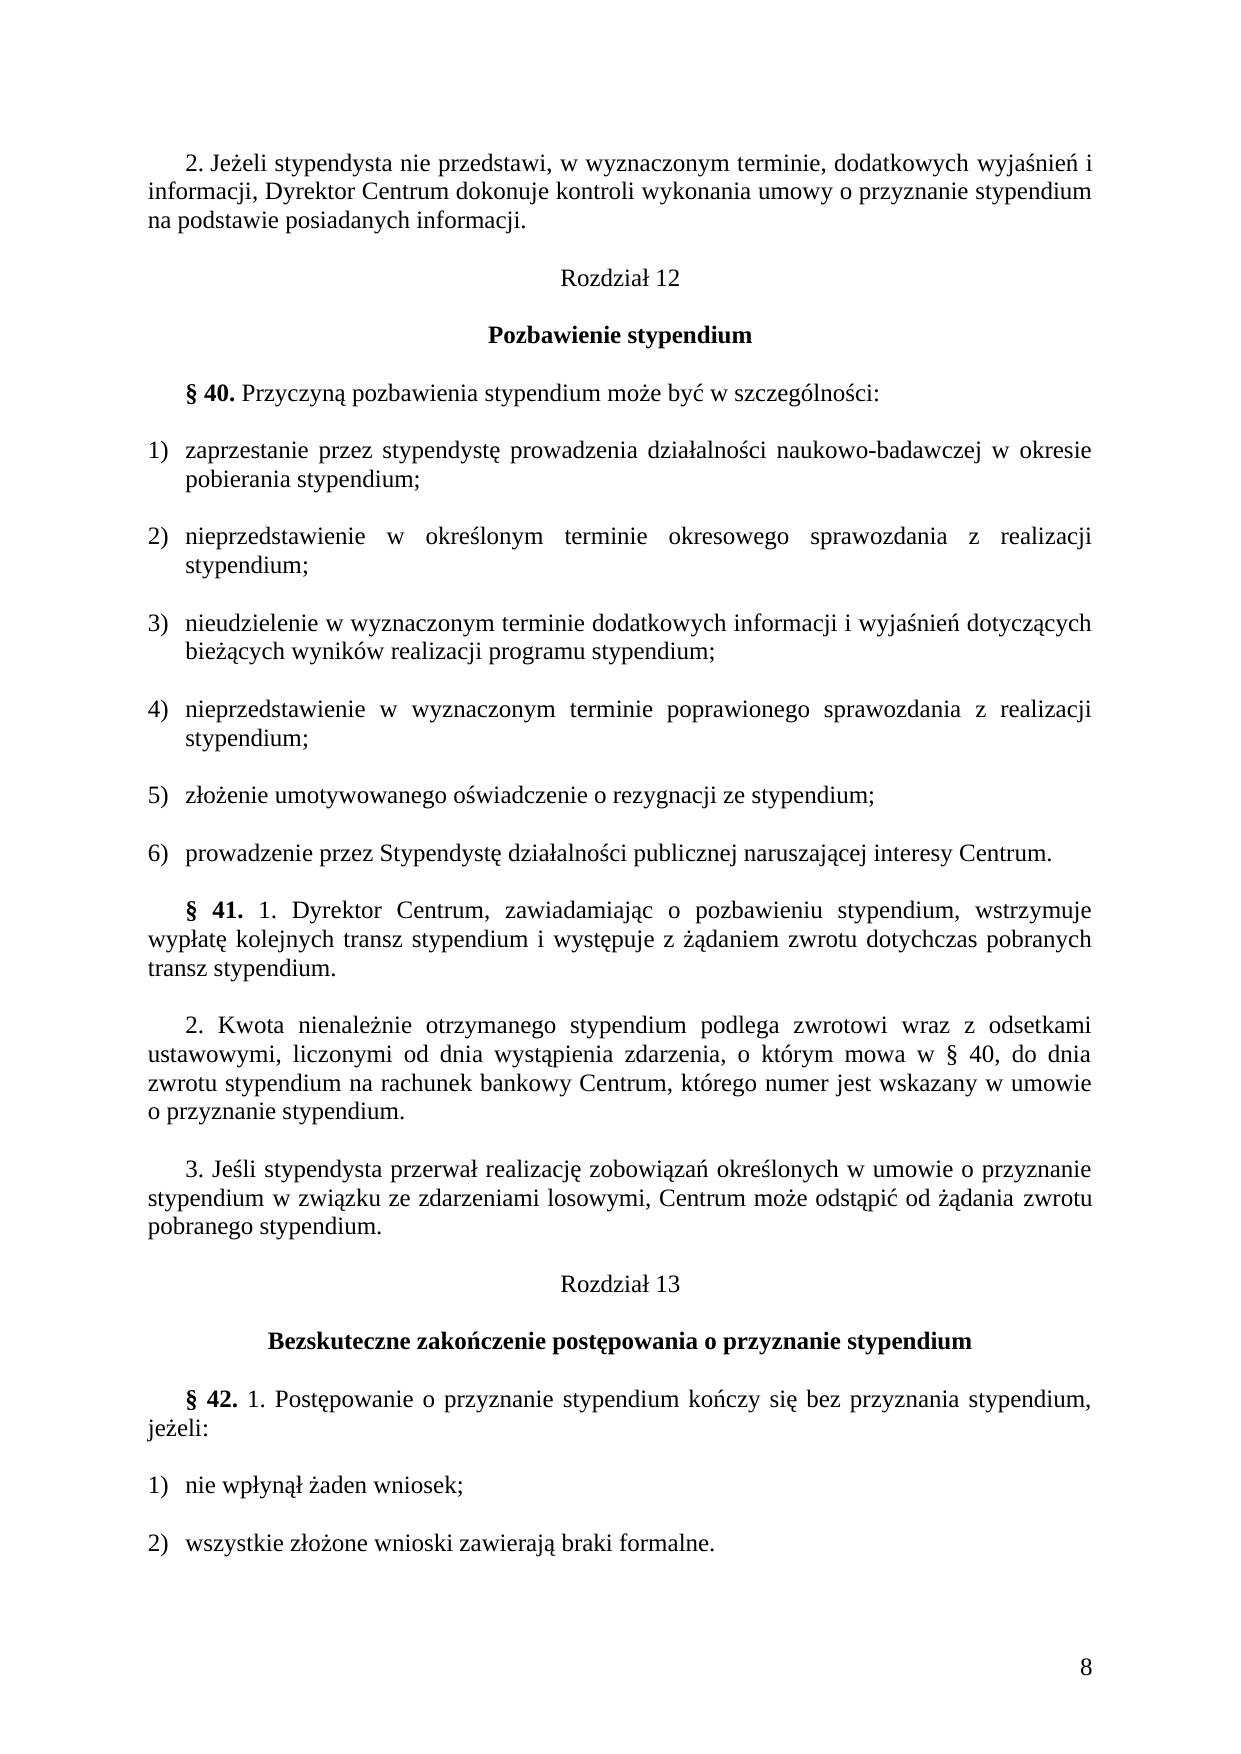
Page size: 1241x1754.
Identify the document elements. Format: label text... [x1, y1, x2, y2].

list nieprzedstawienie w określonym terminie okresowego sprawozdania z realizacji stypendium; [148, 521, 1093, 579]
text Rozdział 13 [148, 1269, 1093, 1298]
list prowadzenie przez Stypendystę działalności publicznej naruszającej interesy Centrum. [148, 838, 1093, 866]
text Bezskuteczne zakończenie postępowania o przyznanie stypendium [148, 1326, 1093, 1355]
text Pozbawienie stypendium [148, 320, 1093, 349]
list zaprzestanie przez stypendystę prowadzenia działalności naukowo-badawczej w okresie pobierania stypendium; [148, 435, 1093, 493]
list nieprzedstawienie w wyznaczonym terminie poprawionego sprawozdania z realizacji stypendium; [148, 694, 1093, 751]
text 2. Jeżeli stypendysta nie przedstawi, w wyznaczonym terminie, dodatkowych wyjaśnień i informacji, Dyrektor Centrum dokonuje kontroli wykonania umowy o przyznanie stypendium na podstawie posiadanych informacji. [148, 148, 1093, 234]
text § 42. 1. Postępowanie o przyznanie stypendium kończy się bez przyznania stypendium, jeżeli: [148, 1384, 1093, 1441]
text § 41. 1. Dyrektor Centrum, zawiadamiając o pozbawieniu stypendium, wstrzymuje wypłatę kolejnych transz stypendium i występuje z żądaniem zwrotu dotychczas pobranych transz stypendium. [148, 895, 1093, 981]
text § 40. Przyczyną pozbawienia stypendium może być w szczególności: [148, 378, 1093, 406]
text Rozdział 12 [148, 263, 1093, 291]
text 3. Jeśli stypendysta przerwał realizację zobowiązań określonych w umowie o przyznanie stypendium w związku ze zdarzeniami losowymi, Centrum może odstąpić od żądania zwrotu pobranego stypendium. [148, 1154, 1093, 1240]
list złożenie umotywowanego oświadczenie o rezygnacji ze stypendium; [148, 780, 1093, 809]
list nieudzielenie w wyznaczonym terminie dodatkowych informacji i wyjaśnień dotyczących bieżących wyników realizacji programu stypendium; [148, 608, 1093, 665]
text 2. Kwota nienależnie otrzymanego stypendium podlega zwrotowi wraz z odsetkami ustawowymi, liczonymi od dnia wystąpienia zdarzenia, o którym mowa w § 40, do dnia zwrotu stypendium na rachunek bankowy Centrum, którego numer jest wskazany w umowie o przyznanie stypendium. [148, 1010, 1093, 1125]
list wszystkie złożone wnioski zawierają braki formalne. [148, 1528, 1093, 1556]
list nie wpłynął żaden wniosek; [148, 1470, 1093, 1499]
